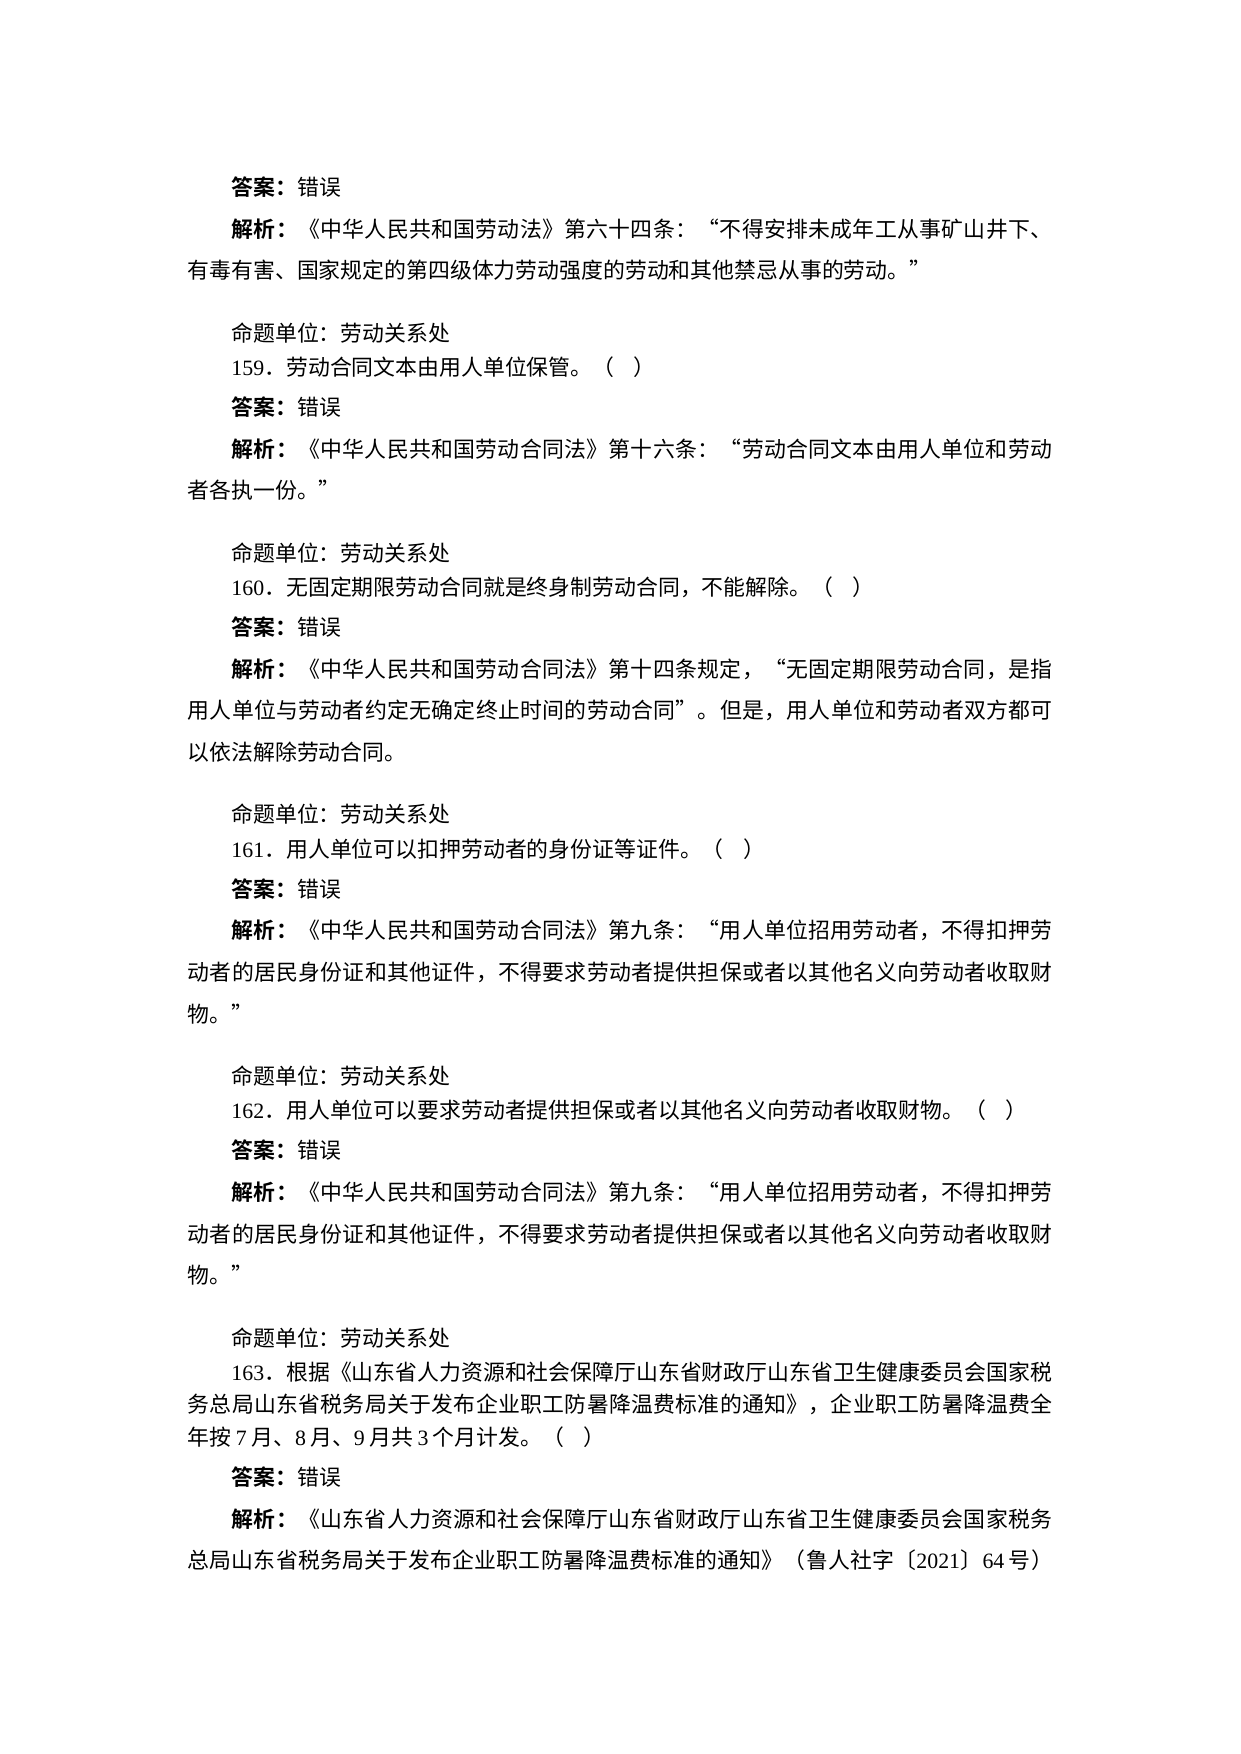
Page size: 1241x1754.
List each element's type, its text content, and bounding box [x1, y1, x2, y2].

text 答案：错误 [187, 1452, 1053, 1494]
text 无固定期限劳动合同就是终身制劳动合同，不能解除。（ ） [187, 569, 1053, 602]
text 答案：错误 [187, 162, 1053, 204]
text 解析：《中华人民共和国劳动法》第六十四条：“不得安排未成年工从事矿山井下、有毒有害、国家规定的第四级体力劳动强度的劳动和其他禁忌从事的劳动。” [187, 204, 1053, 287]
text 命题单位：劳动关系处 [187, 528, 1053, 569]
text 答案：错误 [187, 1125, 1053, 1167]
text 用人单位可以扣押劳动者的身份证等证件。（ ） [187, 831, 1053, 864]
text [187, 1494, 1053, 1577]
text 答案：错误 [187, 864, 1053, 905]
text 命题单位：劳动关系处 [187, 308, 1053, 349]
text 解析：《中华人民共和国劳动合同法》第十六条：“劳动合同文本由用人单位和劳动者各执一份。” [187, 424, 1053, 507]
text 命题单位：劳动关系处 [187, 1051, 1053, 1093]
text 劳动合同文本由用人单位保管。（ ） [187, 349, 1053, 382]
text 解析：《中华人民共和国劳动合同法》第九条：“用人单位招用劳动者，不得扣押劳动者的居民身份证和其他证件，不得要求劳动者提供担保或者以其他名义向劳动者收取财物。” [187, 1167, 1053, 1292]
text 答案：错误 [187, 602, 1053, 644]
text 解析：《中华人民共和国劳动合同法》第十四条规定，“无固定期限劳动合同，是指用人单位与劳动者约定无确定终止时间的劳动合同”。但是，用人单位和劳动者双方都可以依法解除劳动合同。 [187, 644, 1053, 769]
text 命题单位：劳动关系处 [187, 789, 1053, 831]
text 命题单位：劳动关系处 [187, 1313, 1053, 1354]
text 用人单位可以要求劳动者提供担保或者以其他名义向劳动者收取财物。（ ） [187, 1093, 1053, 1125]
text 解析：《中华人民共和国劳动合同法》第九条：“用人单位招用劳动者，不得扣押劳动者的居民身份证和其他证件，不得要求劳动者提供担保或者以其他名义向劳动者收取财物。” [187, 905, 1053, 1030]
text 答案：错误 [187, 382, 1053, 424]
text 根据《山东省人力资源和社会保障厅山东省财政厅山东省卫生健康委员会国家税务总局山东省税务局关于发布企业职工防暑降温费标准的通知》，企业职工防暑降温费全年按7月、8月、9月共3个月计发。（ ） [187, 1354, 1053, 1452]
